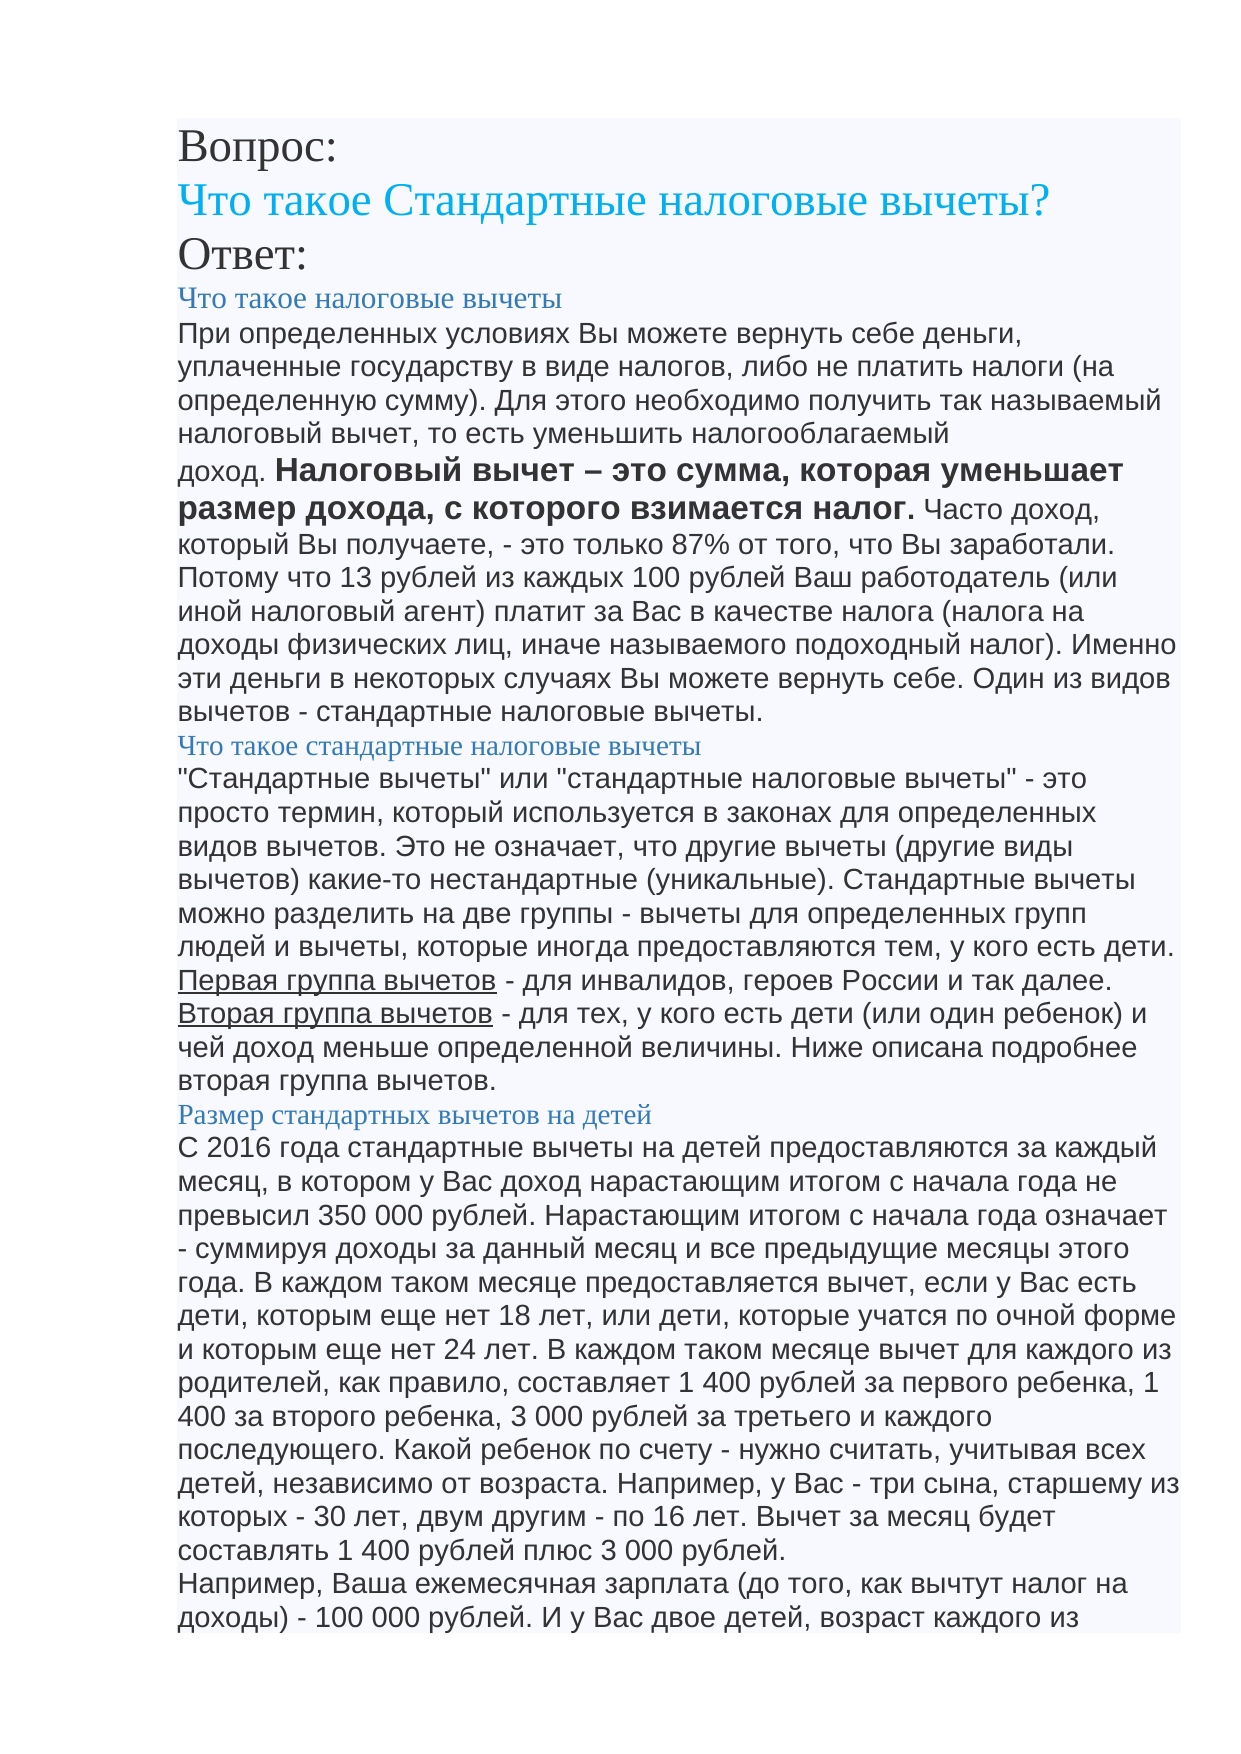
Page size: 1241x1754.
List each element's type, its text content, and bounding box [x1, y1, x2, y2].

text Вторая группа вычетов - для тех, у кого есть дети (или один ребенок) и чей доход меньше определенной величины. Ниже описана подробнее вторая группа вычетов. [177, 996, 1181, 1097]
text Вопрос: [177, 118, 1181, 172]
text С 2016 года стандартные вычеты на детей предоставляются за каждый месяц, в котором у Вас доход нарастающим итогом с начала года не превысил 350 000 рублей. Нарастающим итогом с начала года означает - суммируя доходы за данный месяц и все предыдущие месяцы этого года. В каждом таком месяце предоставляется вычет, если у Вас есть дети, которым еще нет 18 лет, или дети, которые учатся по очной форме и которым еще нет 24 лет. В каждом таком месяце вычет для каждого из родителей, как правило, составляет 1 400 рублей за первого ребенка, 1 400 за второго ребенка, 3 000 рублей за третьего и каждого последующего. Какой ребенок по счету - нужно считать, учитывая всех детей, независимо от возраста. Например, у Вас - три сына, старшему из которых - 30 лет, двум другим - по 16 лет. Вычет за месяц будет составлять 1 400 рублей плюс 3 000 рублей. [177, 1130, 1181, 1566]
text Первая группа вычетов - для инвалидов, героев России и так далее. [177, 963, 1181, 996]
text Что такое налоговые вычеты [177, 280, 1181, 316]
text Ответ: [177, 226, 1181, 280]
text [177, 1566, 1181, 1633]
text Что такое стандартные налоговые вычеты [177, 728, 1181, 761]
text Размер стандартных вычетов на детей [177, 1097, 1181, 1130]
text Что такое Стандартные налоговые вычеты? [177, 172, 1181, 226]
text "Стандартные вычеты" или "стандартные налоговые вычеты" - это просто термин, который используется в законах для определенных видов вычетов. Это не означает, что другие вычеты (другие виды вычетов) какие-то нестандартные (уникальные). Стандартные вычеты можно разделить на две группы - вычеты для определенных групп людей и вычеты, которые иногда предоставляются тем, у кого есть дети. [177, 761, 1181, 963]
text При определенных условиях Вы можете вернуть себе деньги, уплаченные государству в виде налогов, либо не платить налоги (на определенную сумму). Для этого необходимо получить так называемый налоговый вычет, то есть уменьшить налогооблагаемый доход. Налоговый вычет – это сумма, которая уменьшает размер дохода, с которого взимается налог. Часто доход, который Вы получаете, - это только 87% от того, что Вы заработали. Потому что 13 рублей из каждых 100 рублей Ваш работодатель (или иной налоговый агент) платит за Вас в качестве налога (налога на доходы физических лиц, иначе называемого подоходный налог). Именно эти деньги в некоторых случаях Вы можете вернуть себе. Один из видов вычетов - стандартные налоговые вычеты. [177, 316, 1181, 728]
